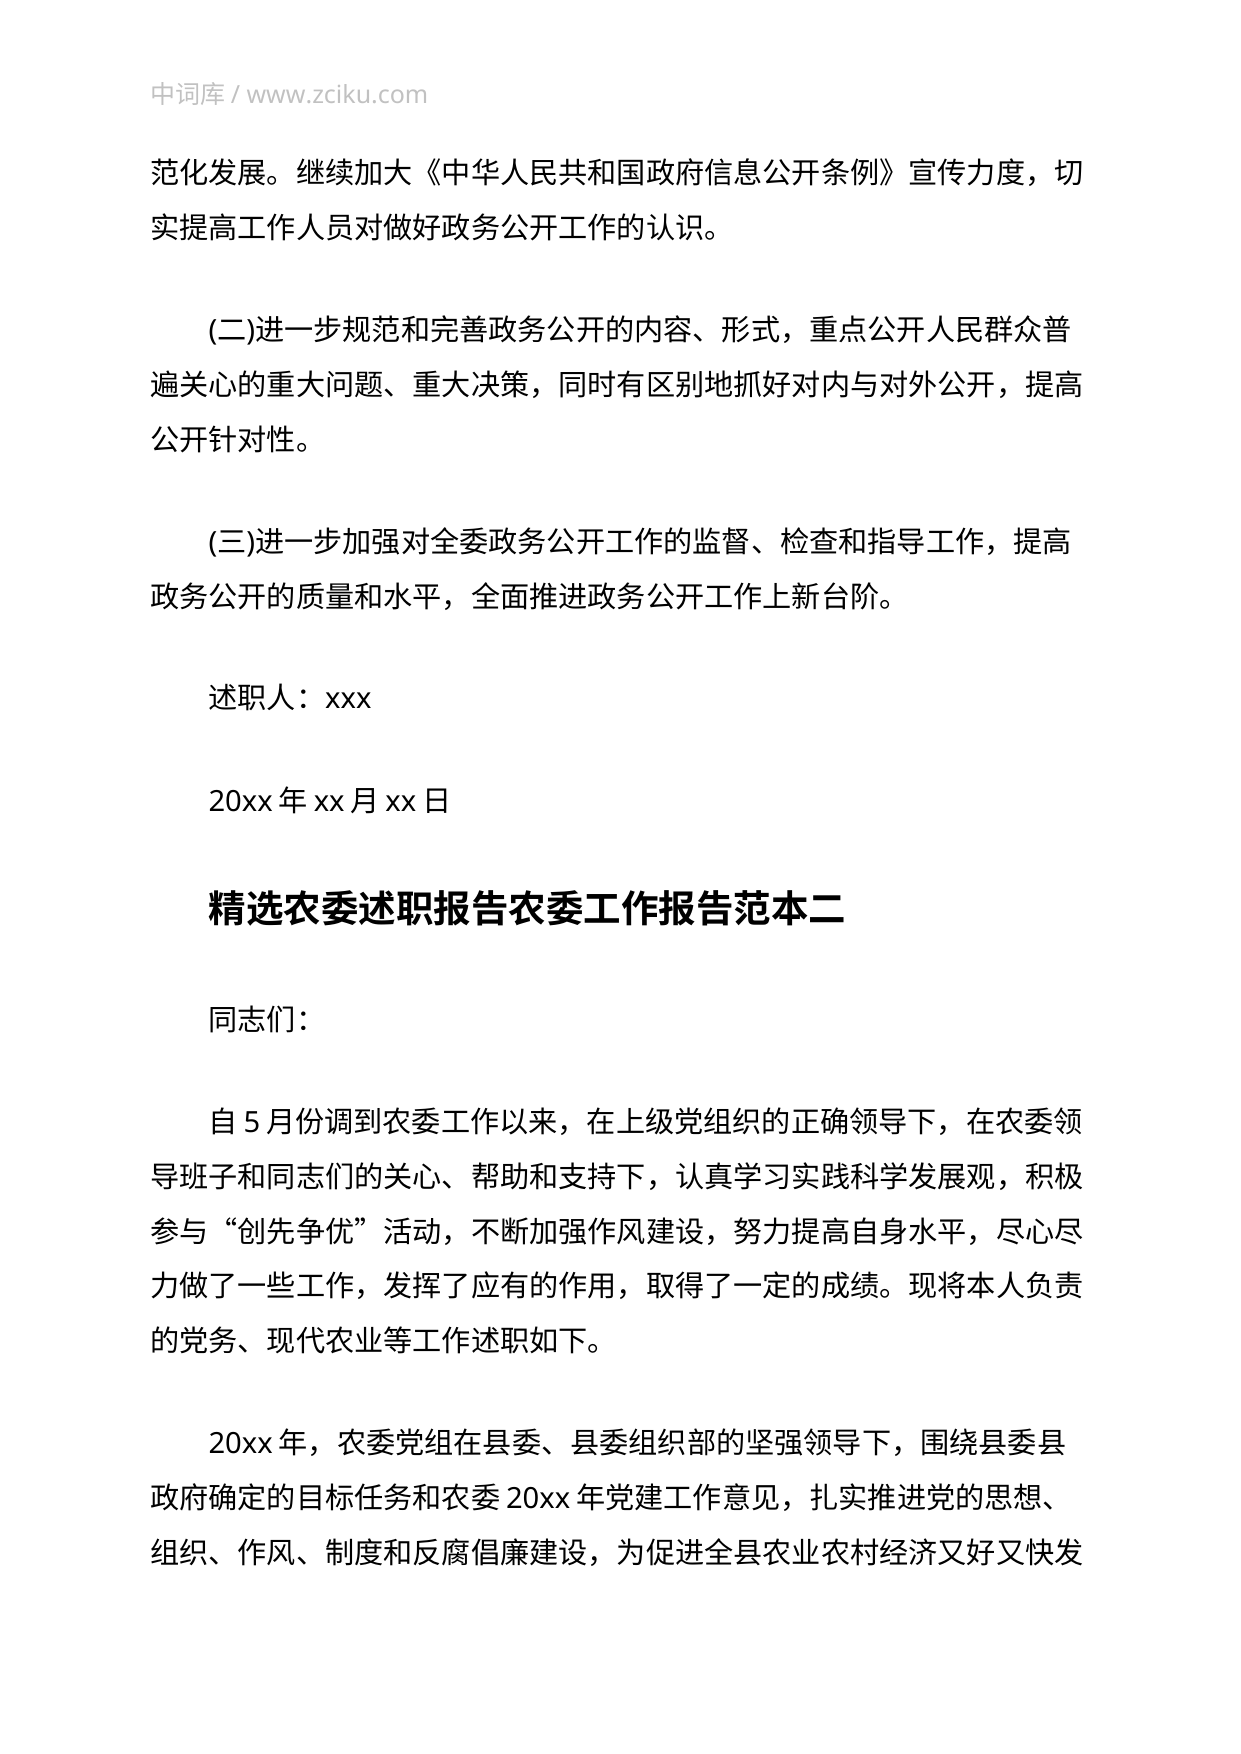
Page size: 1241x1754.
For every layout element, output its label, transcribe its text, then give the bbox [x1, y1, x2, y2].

text 20xx年xx月xx日 [150, 777, 1090, 819]
text 述职人：xxx [150, 675, 1090, 717]
text (三)进一步加强对全委政务公开工作的监督、检查和指导工作，提高政务公开的质量和水平，全面推进政务公开工作上新台阶。 [150, 518, 1090, 616]
text 精选农委述职报告农委工作报告范本二 [150, 879, 1090, 933]
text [150, 1420, 1090, 1572]
text 自5月份调到农委工作以来，在上级党组织的正确领导下，在农委领导班子和同志们的关心、帮助和支持下，认真学习实践科学发展观，积极参与“创先争优”活动，不断加强作风建设，努力提高自身水平，尽心尽力做了一些工作，发挥了应有的作用，取得了一定的成绩。现将本人负责的党务、现代农业等工作述职如下。 [150, 1098, 1090, 1360]
text (二)进一步规范和完善政务公开的内容、形式，重点公开人民群众普遍关心的重大问题、重大决策，同时有区别地抓好对内与对外公开，提高公开针对性。 [150, 307, 1090, 459]
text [150, 150, 1090, 247]
text 同志们： [150, 996, 1090, 1039]
